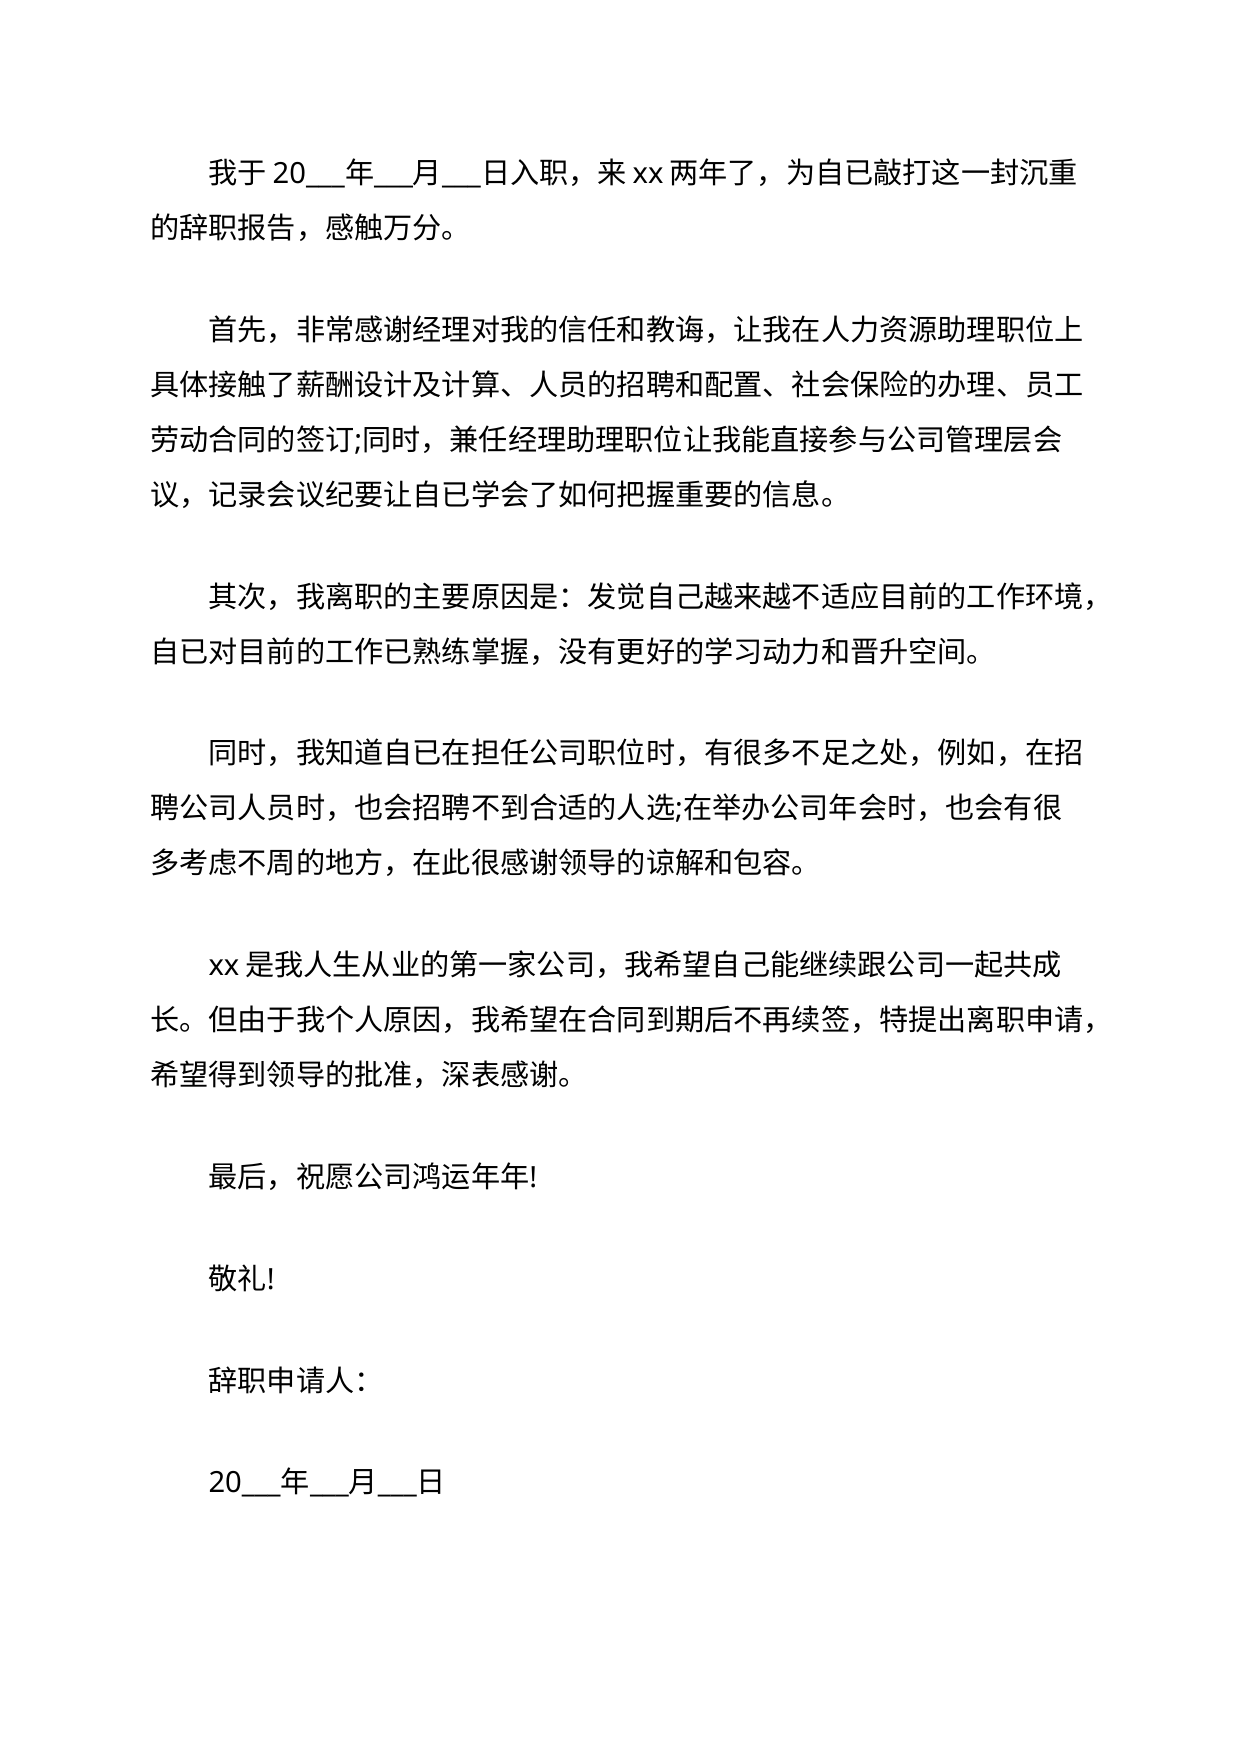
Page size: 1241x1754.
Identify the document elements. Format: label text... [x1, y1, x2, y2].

text 敬礼! [150, 1255, 1090, 1298]
text 同时，我知道自已在担任公司职位时，有很多不足之处，例如，在招聘公司人员时，也会招聘不到合适的人选;在举办公司年会时，也会有很多考虑不周的地方，在此很感谢领导的谅解和包容。 [150, 730, 1090, 882]
text 辞职申请人： [150, 1357, 1090, 1399]
text 20___年___月___日 [150, 1459, 1090, 1501]
text 我于20___年___月___日入职，来xx两年了，为自已敲打这一封沉重的辞职报告，感触万分。 [150, 150, 1090, 247]
text 其次，我离职的主要原因是：发觉自己越来越不适应目前的工作环境，自已对目前的工作已熟练掌握，没有更好的学习动力和晋升空间。 [150, 573, 1090, 671]
text 最后，祝愿公司鸿运年年! [150, 1153, 1090, 1196]
text 首先，非常感谢经理对我的信任和教诲，让我在人力资源助理职位上具体接触了薪酬设计及计算、人员的招聘和配置、社会保险的办理、员工劳动合同的签订;同时，兼任经理助理职位让我能直接参与公司管理层会议，记录会议纪要让自已学会了如何把握重要的信息。 [150, 307, 1090, 514]
text xx是我人生从业的第一家公司，我希望自己能继续跟公司一起共成长。但由于我个人原因，我希望在合同到期后不再续签，特提出离职申请，希望得到领导的批准，深表感谢。 [150, 942, 1090, 1094]
